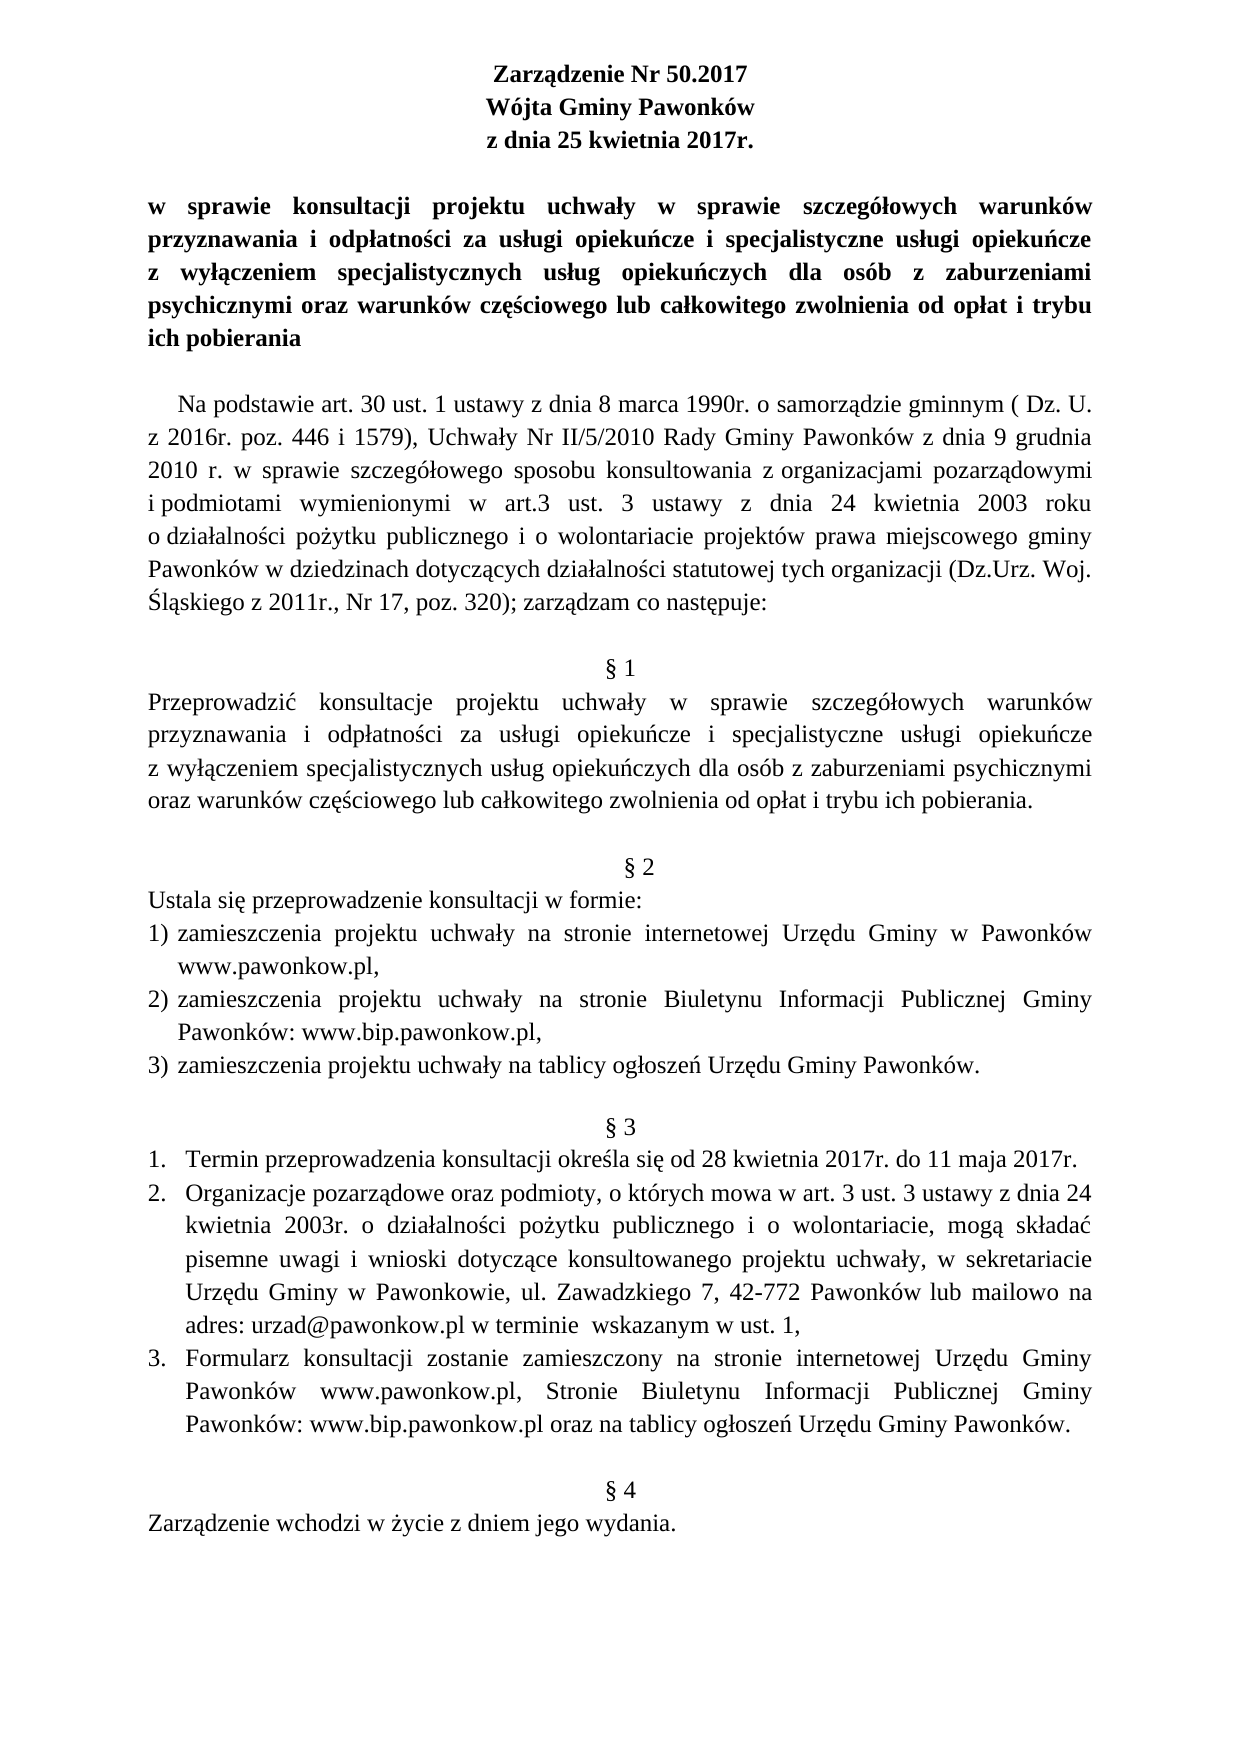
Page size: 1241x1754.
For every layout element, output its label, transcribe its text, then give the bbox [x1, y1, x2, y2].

text w sprawie konsultacji projektu uchwały w sprawie szczegółowych warunków przyznawania i odpłatności za usługi opiekuńcze i specjalistyczne usługi opiekuńcze z wyłączeniem specjalistycznych usług opiekuńczych dla osób z zaburzeniami psychicznymi oraz warunków częściowego lub całkowitego zwolnienia od opłat i trybu ich pobierania [148, 191, 1093, 352]
text Ustala się przeprowadzenie konsultacji w formie: [148, 885, 1093, 913]
list zamieszczenia projektu uchwały na stronie Biuletynu Informacji Publicznej Gminy Pawonków: www.bip.pawonkow.pl, [148, 984, 1093, 1046]
list zamieszczenia projektu uchwały na tablicy ogłoszeń Urzędu Gminy Pawonków. [148, 1050, 1093, 1078]
text Zarządzenie wchodzi w życie z dniem jego wydania. [148, 1508, 1093, 1537]
list § 2 [185, 852, 1093, 880]
list Organizacje pozarządowe oraz podmioty, o których mowa w art. 3 ust. 3 ustawy z dnia 24 kwietnia 2003r. o działalności pożytku publicznego i o wolontariacie, mogą składać pisemne uwagi i wnioski dotyczące konsultowanego projektu uchwały, w sekretariacie Urzędu Gminy w Pawonkowie, ul. Zawadzkiego 7, 42-772 Pawonków lub mailowo na adres: urzad@pawonkow.pl w terminie wskazanym w ust. 1, [148, 1178, 1093, 1338]
list Termin przeprowadzenia konsultacji określa się od 28 kwietnia 2017r. do 11 maja 2017r. [148, 1144, 1093, 1173]
text Przeprowadzić konsultacje projektu uchwały w sprawie szczegółowych warunków przyznawania i odpłatności za usługi opiekuńcze i specjalistyczne usługi opiekuńcze z wyłączeniem specjalistycznych usług opiekuńczych dla osób z zaburzeniami psychicznymi oraz warunków częściowego lub całkowitego zwolnienia od opłat i trybu ich pobierania. [148, 687, 1093, 814]
text Na podstawie art. 30 ust. 1 ustawy z dnia 8 marca 1990r. o samorządzie gminnym ( Dz. U. z 2016r. poz. 446 i 1579), Uchwały Nr II/5/2010 Rady Gminy Pawonków z dnia 9 grudnia 2010 r. w sprawie szczegółowego sposobu konsultowania z organizacjami pozarządowymi i podmiotami wymienionymi w art.3 ust. 3 ustawy z dnia 24 kwietnia 2003 roku o działalności pożytku publicznego i o wolontariacie projektów prawa miejscowego gminy Pawonków w dziedzinach dotyczących działalności statutowej tych organizacji (Dz.Urz. Woj. Śląskiego z 2011r., Nr 17, poz. 320); zarządzam co następuje: [148, 389, 1093, 616]
list zamieszczenia projektu uchwały na stronie internetowej Urzędu Gminy w Pawonków www.pawonkow.pl, [148, 918, 1093, 979]
text § 4 [148, 1475, 1093, 1503]
text Zarządzenie Nr 50.2017 [148, 59, 1093, 88]
text § 3 [148, 1112, 1093, 1140]
text z dnia 25 kwietnia 2017r. [148, 125, 1093, 154]
list Formularz konsultacji zostanie zamieszczony na stronie internetowej Urzędu Gminy Pawonków www.pawonkow.pl, Stronie Biuletynu Informacji Publicznej Gminy Pawonków: www.bip.pawonkow.pl oraz na tablicy ogłoszeń Urzędu Gminy Pawonków. [148, 1343, 1093, 1437]
text § 1 [148, 653, 1093, 682]
text Wójta Gminy Pawonków [148, 92, 1093, 121]
